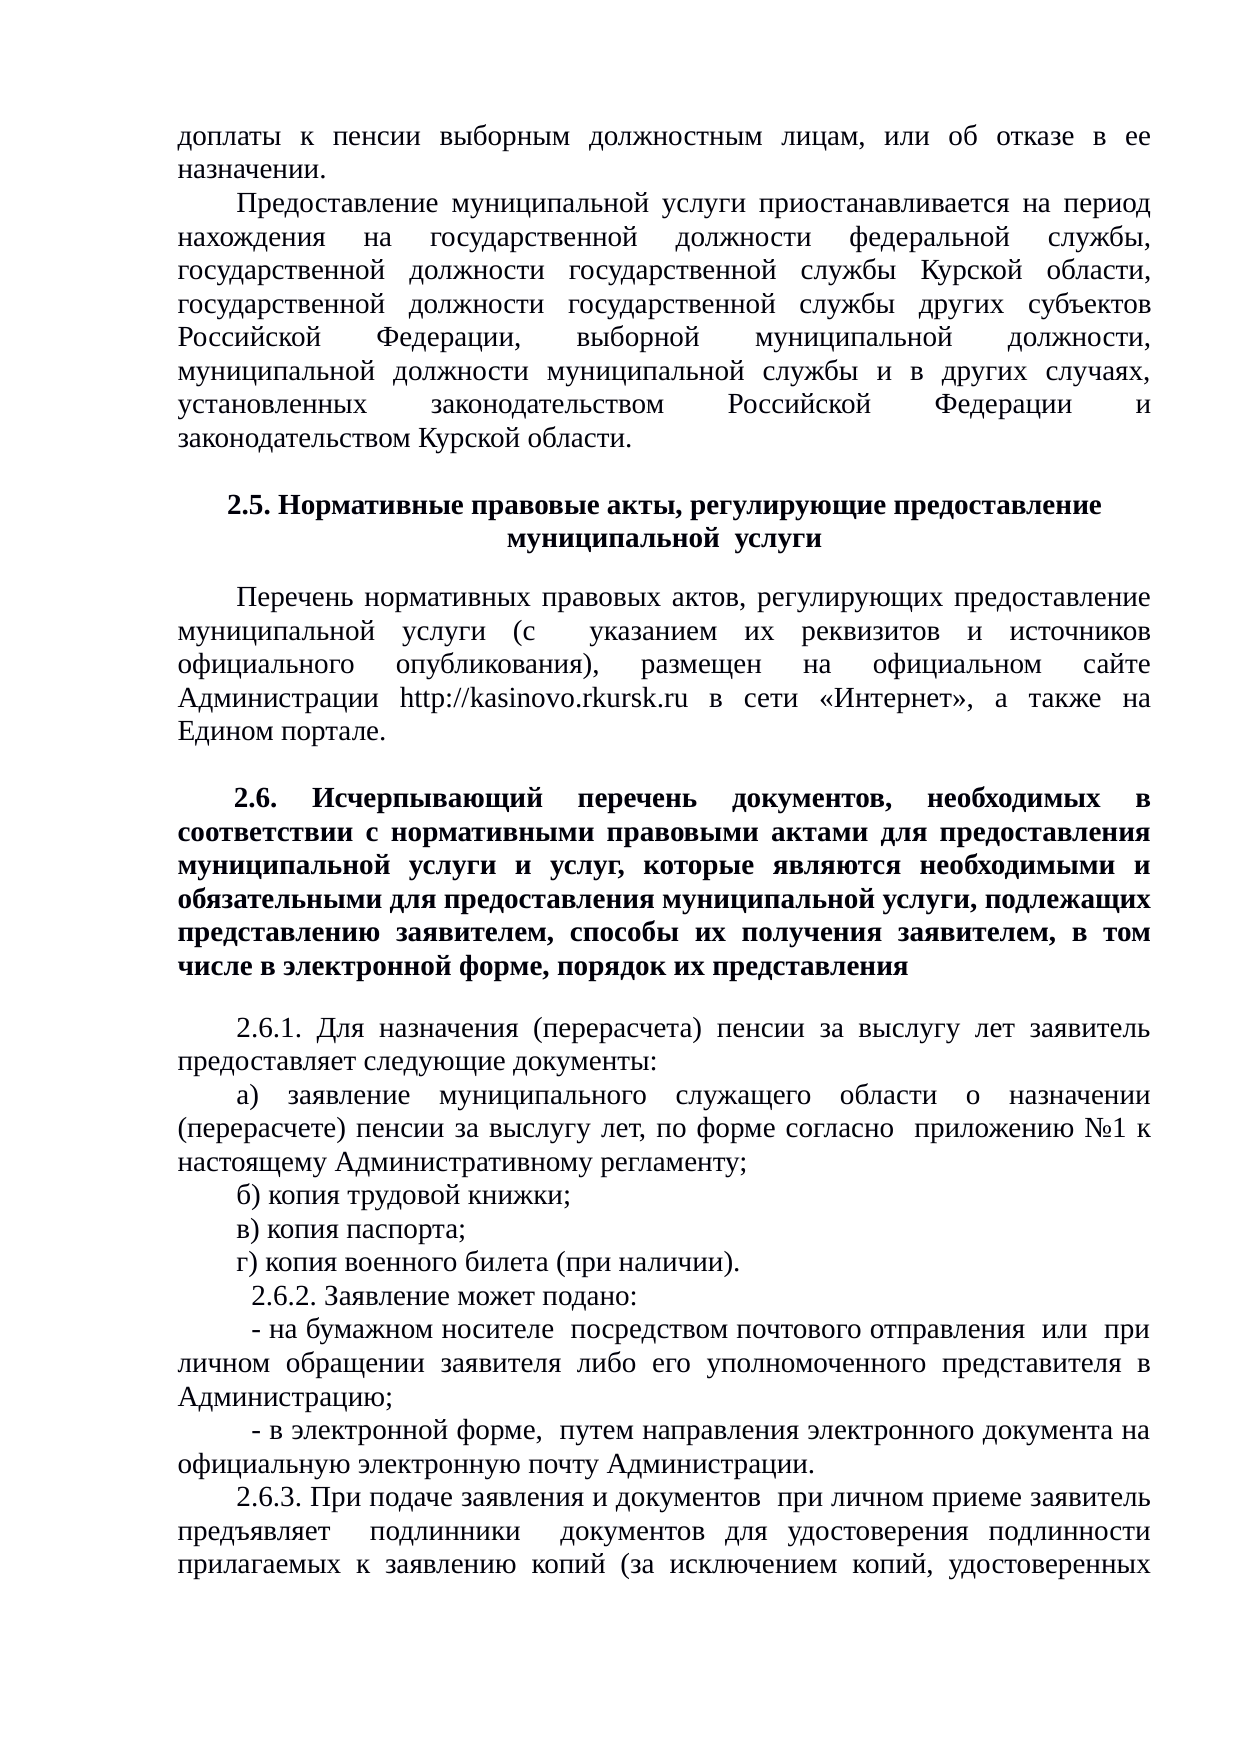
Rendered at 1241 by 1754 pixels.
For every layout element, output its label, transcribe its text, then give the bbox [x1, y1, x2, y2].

text 2.5. Нормативные правовые акты, регулирующие предоставление [177, 487, 1152, 521]
text г) копия военного билета (при наличии). [177, 1244, 1152, 1278]
text Предоставление муниципальной услуги приостанавливается на период нахождения на государственной должности федеральной службы, государственной должности государственной службы Курской области, государственной должности государственной службы других субъектов Российской Федерации, выборной муниципальной должности, муниципальной должности муниципальной службы и в других случаях, установленных законодательством Российской Федерации и законодательством Курской области. [177, 185, 1152, 453]
text в) копия паспорта; [177, 1211, 1152, 1244]
text 2.6.1. Для назначения (перерасчета) пенсии за выслугу лет заявитель предоставляет следующие документы: [177, 1010, 1152, 1077]
text Перечень нормативных правовых актов, регулирующих предоставление муниципальной услуги (с указанием их реквизитов и источников официального опубликования), размещен на официальном сайте Администрации http://kasinovo.rkursk.ru в сети «Интернет», а также на Едином портале. [177, 579, 1152, 747]
text б) копия трудовой книжки; [177, 1177, 1152, 1211]
text - в электронной форме, путем направления электронного документа на официальную электронную почту Администрации. [177, 1412, 1152, 1479]
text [177, 1479, 1152, 1580]
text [177, 118, 1152, 185]
text - на бумажном носителе посредством почтового отправления или при личном обращении заявителя либо его уполномоченного представителя в Администрацию; [177, 1312, 1152, 1412]
text а) заявление муниципального служащего области о назначении (перерасчете) пенсии за выслугу лет, по форме согласно приложению №1 к настоящему Административному регламенту; [177, 1077, 1152, 1177]
text 2.6. Исчерпывающий перечень документов, необходимых в соответствии с нормативными правовыми актами для предоставления муниципальной услуги и услуг, которые являются необходимыми и обязательными для предоставления муниципальной услуги, подлежащих представлению заявителем, способы их получения заявителем, в том числе в электронной форме, порядок их представления [177, 780, 1152, 982]
text муниципальной услуги [177, 521, 1152, 554]
text 2.6.2. Заявление может подано: [177, 1278, 1152, 1312]
